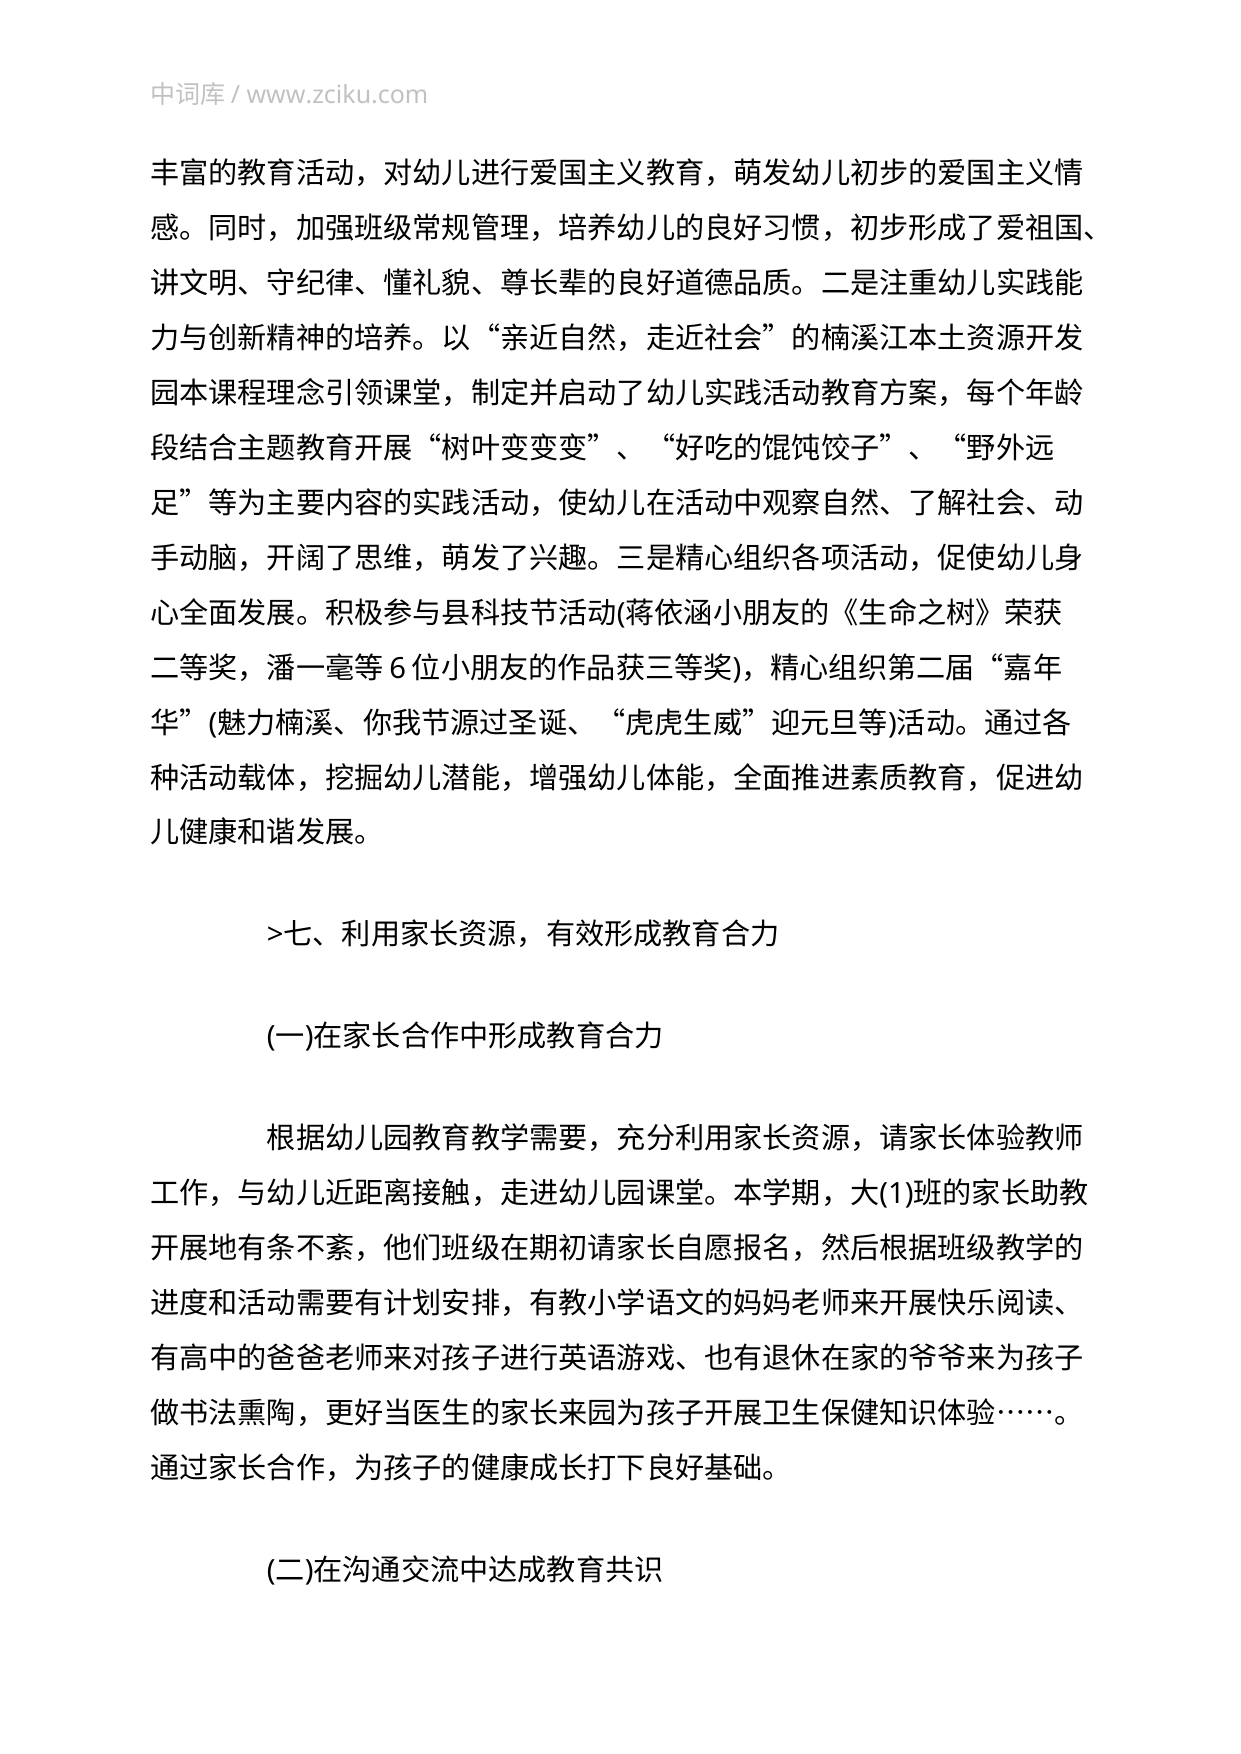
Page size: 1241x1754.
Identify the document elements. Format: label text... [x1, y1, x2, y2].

text (一)在家长合作中形成教育合力 [150, 1013, 1090, 1055]
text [150, 150, 1090, 851]
text >七、利用家长资源，有效形成教育合力 [150, 911, 1090, 953]
text (二)在沟通交流中达成教育共识 [150, 1546, 1090, 1588]
text 根据幼儿园教育教学需要，充分利用家长资源，请家长体验教师工作，与幼儿近距离接触，走进幼儿园课堂。本学期，大(1)班的家长助教开展地有条不紊，他们班级在期初请家长自愿报名，然后根据班级教学的进度和活动需要有计划安排，有教小学语文的妈妈老师来开展快乐阅读、有高中的爸爸老师来对孩子进行英语游戏、也有退休在家的爷爷来为孩子做书法熏陶，更好当医生的家长来园为孩子开展卫生保健知识体验……。通过家长合作，为孩子的健康成长打下良好基础。 [150, 1115, 1090, 1487]
